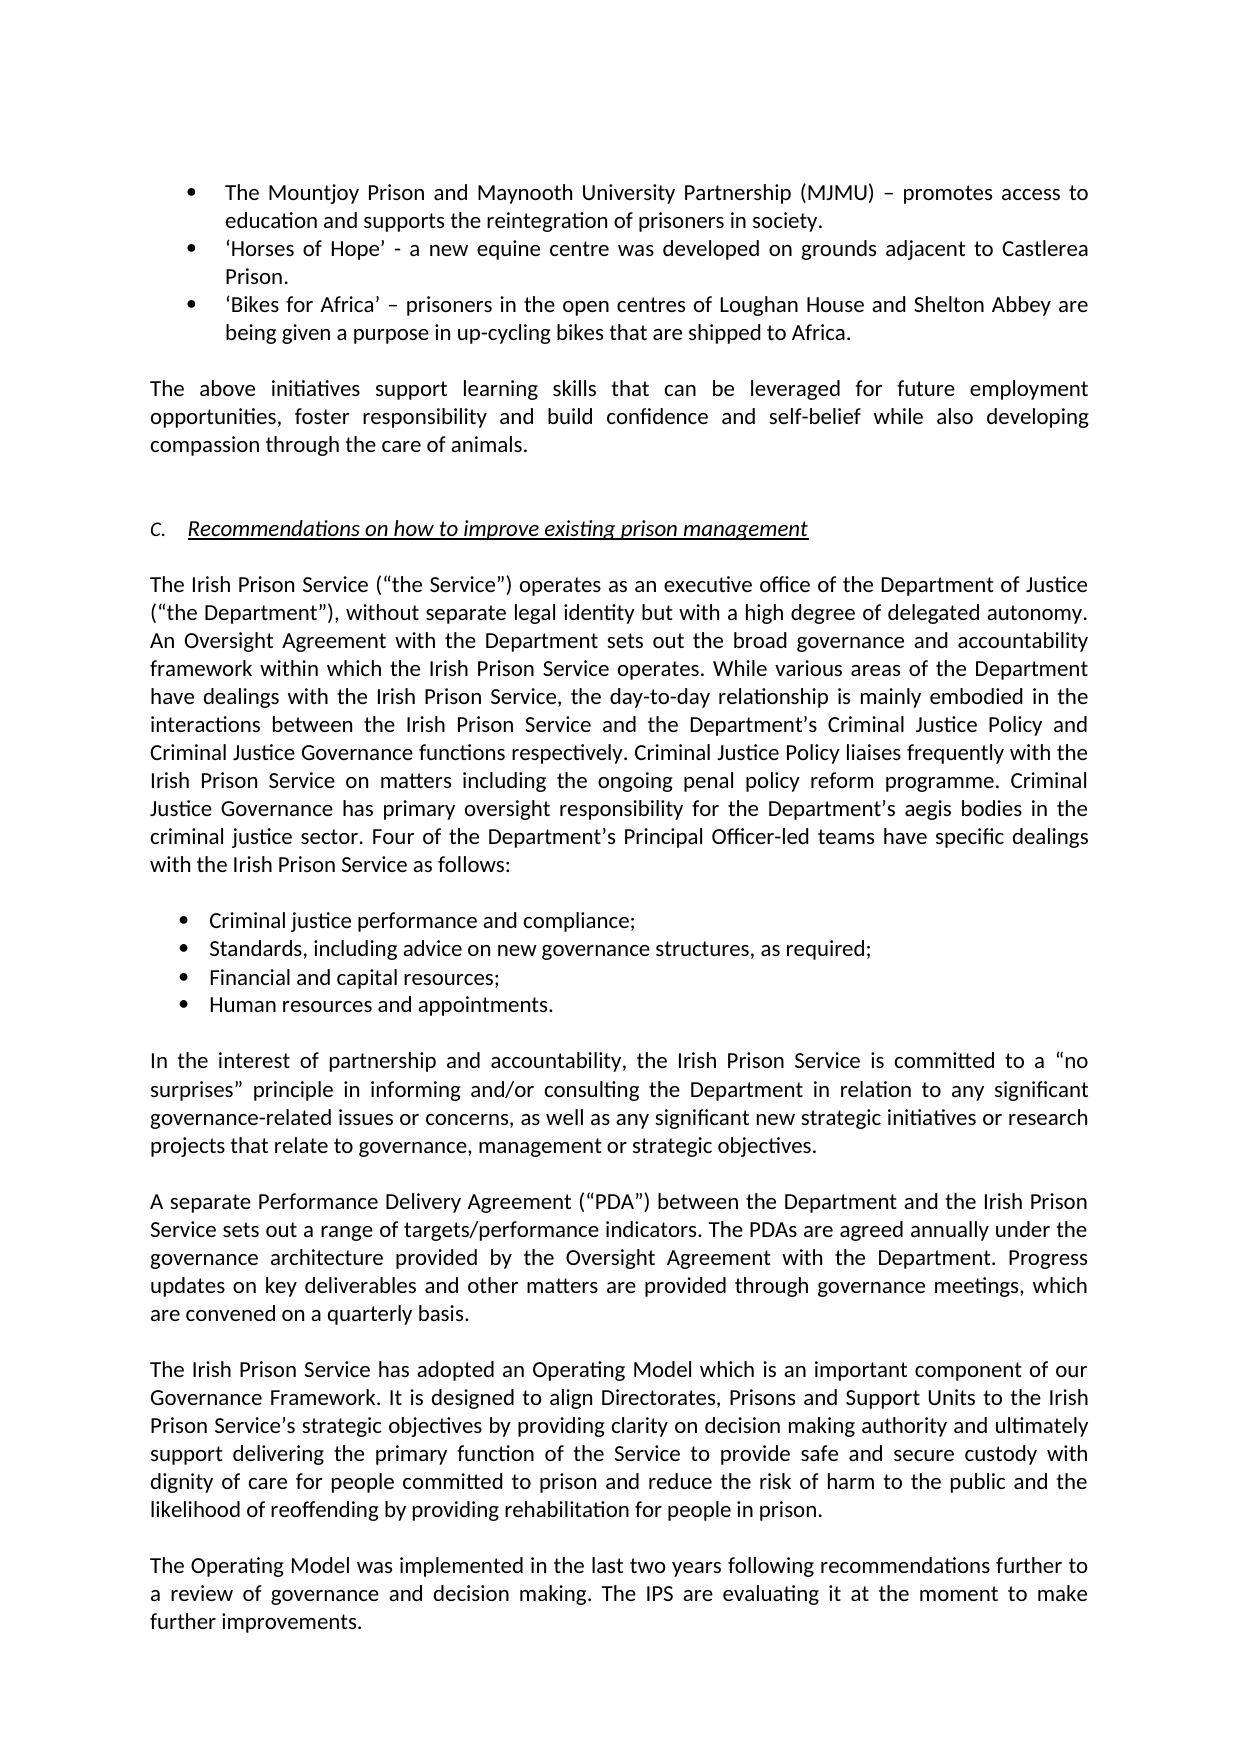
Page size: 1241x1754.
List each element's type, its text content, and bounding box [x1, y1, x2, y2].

list Recommendations on how to improve existing prison management [150, 514, 1090, 542]
text The Irish Prison Service has adopted an Operating Model which is an important component of our Governance Framework. It is designed to align Directorates, Prisons and Support Units to the Irish Prison Service’s strategic objectives by providing clarity on decision making authority and ultimately support delivering the primary function of the Service to provide safe and secure custody with dignity of care for people committed to prison and reduce the risk of harm to the public and the likelihood of reoffending by providing rehabilitation for people in prison. [150, 1355, 1090, 1523]
text A separate Performance Delivery Agreement (“PDA”) between the Department and the Irish Prison Service sets out a range of targets/performance indicators. The PDAs are agreed annually under the governance architecture provided by the Oversight Agreement with the Department. Progress updates on key deliverables and other matters are provided through governance meetings, which are convened on a quarterly basis. [150, 1187, 1090, 1327]
text In the interest of partnership and accountability, the Irish Prison Service is committed to a “no surprises” principle in informing and/or consulting the Department in relation to any significant governance-related issues or concerns, as well as any significant new strategic initiatives or research projects that relate to governance, management or strategic objectives. [150, 1047, 1090, 1159]
list Criminal justice performance and compliance; [179, 907, 1090, 934]
list Human resources and appointments. [179, 991, 1090, 1019]
list The Mountjoy Prison and Maynooth University Partnership (MJMU) – promotes access to education and supports the reintegration of prisoners in society. [187, 178, 1090, 234]
text The above initiatives support learning skills that can be leveraged for future employment opportunities, foster responsibility and build confidence and self-belief while also developing compassion through the care of animals. [150, 374, 1090, 458]
text The Operating Model was implemented in the last two years following recommendations further to a review of governance and decision making. The IPS are evaluating it at the moment to make further improvements. [150, 1551, 1090, 1635]
list Standards, including advice on new governance structures, as required; [179, 934, 1090, 963]
list ‘Horses of Hope’ - a new equine centre was developed on grounds adjacent to Castlerea Prison. [187, 234, 1090, 290]
list Financial and capital resources; [179, 963, 1090, 991]
text The Irish Prison Service (“the Service”) operates as an executive office of the Department of Justice (“the Department”), without separate legal identity but with a high degree of delegated autonomy. An Oversight Agreement with the Department sets out the broad governance and accountability framework within which the Irish Prison Service operates. While various areas of the Department have dealings with the Irish Prison Service, the day-to-day relationship is mainly embodied in the interactions between the Irish Prison Service and the Department’s Criminal Justice Policy and Criminal Justice Governance functions respectively. Criminal Justice Policy liaises frequently with the Irish Prison Service on matters including the ongoing penal policy reform programme. Criminal Justice Governance has primary oversight responsibility for the Department’s aegis bodies in the criminal justice sector. Four of the Department’s Principal Officer-led teams have specific dealings with the Irish Prison Service as follows: [150, 570, 1090, 878]
list ‘Bikes for Africa’ – prisoners in the open centres of Loughan House and Shelton Abbey are being given a purpose in up-cycling bikes that are shipped to Africa. [187, 290, 1090, 346]
